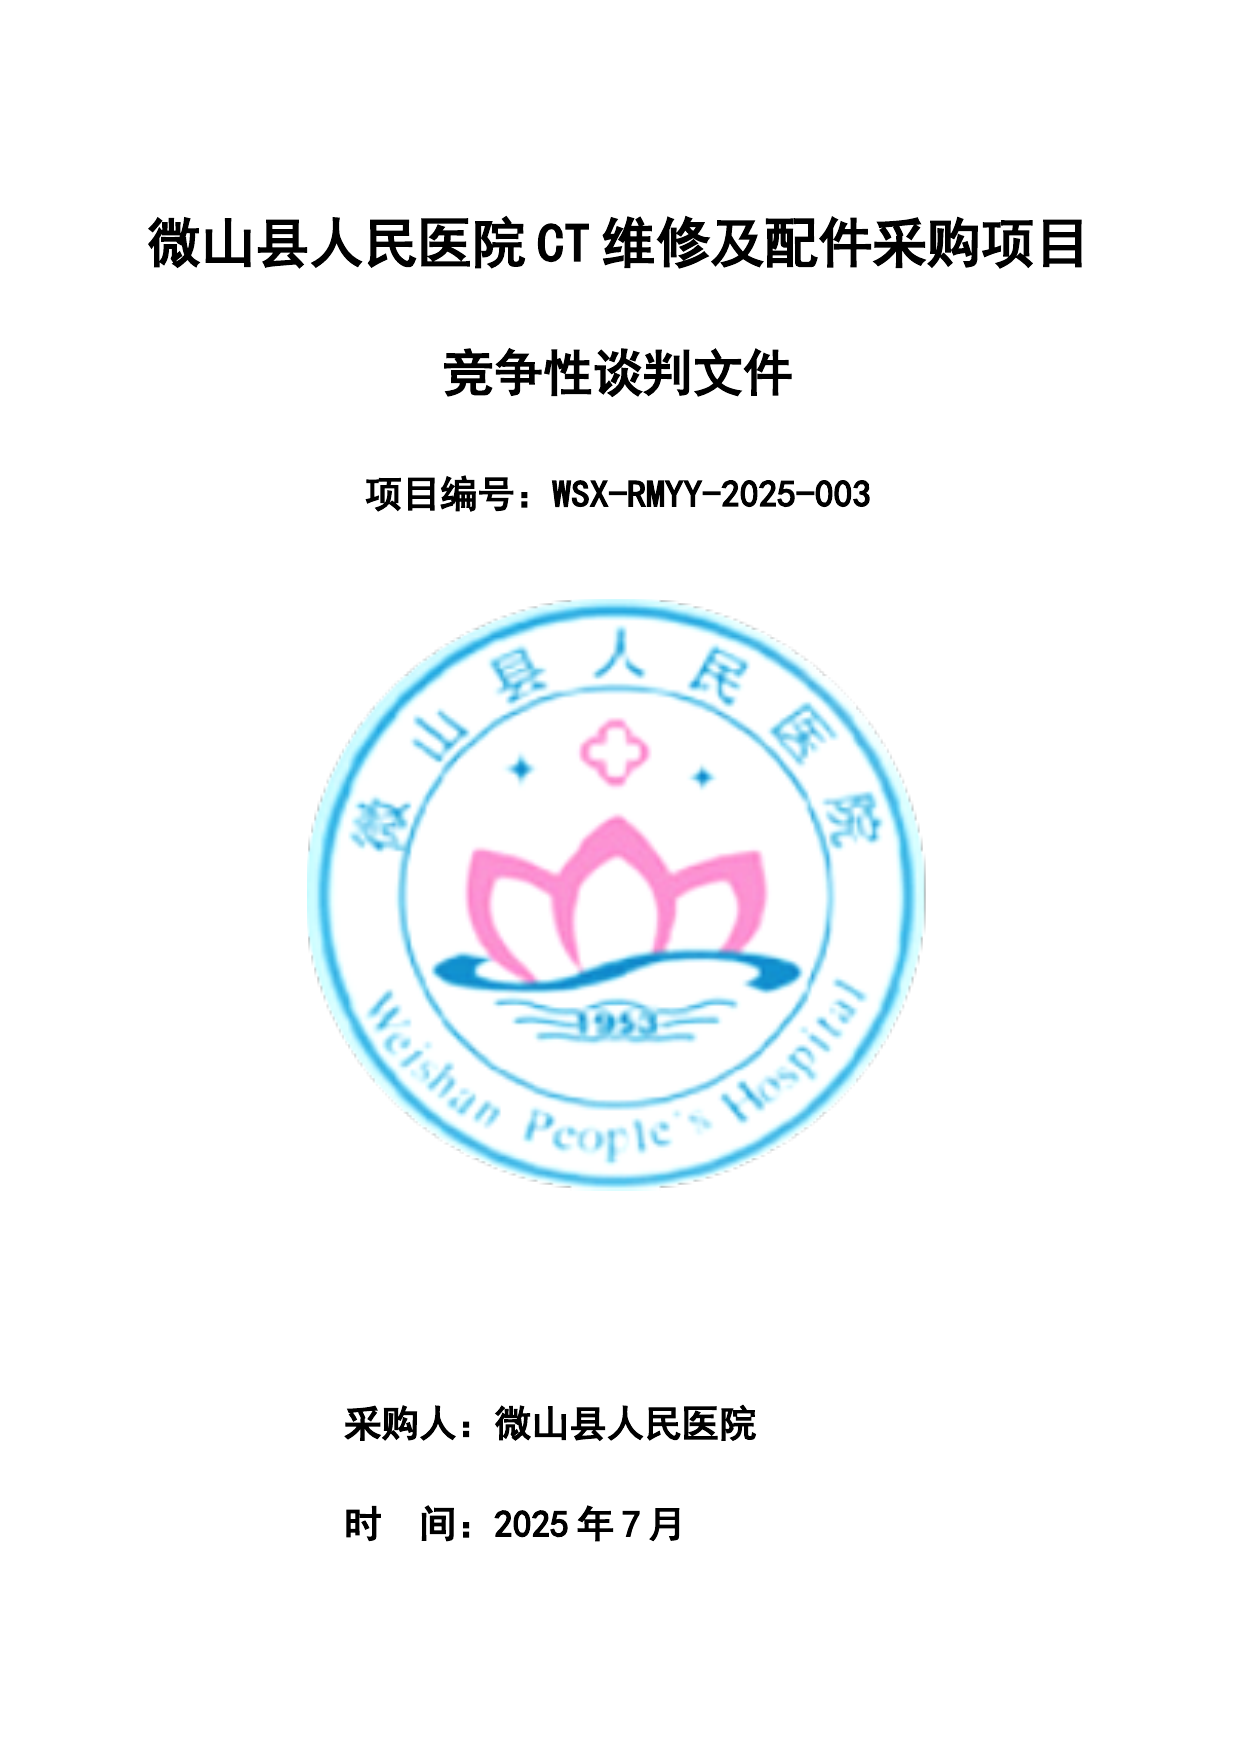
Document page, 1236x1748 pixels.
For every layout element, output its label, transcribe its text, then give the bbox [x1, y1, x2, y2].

text 微山县人民医院CT维修及配件采购项目 [118, 208, 1117, 269]
text 时 间：2025年7月 [118, 1499, 1117, 1542]
text 竞争性谈判文件 [118, 340, 1117, 397]
text 采购人：微山县人民医院 [118, 1399, 1117, 1442]
picture [307, 599, 929, 1191]
text 项目编号：WSX-RMYY-2025-003 [118, 469, 1117, 512]
